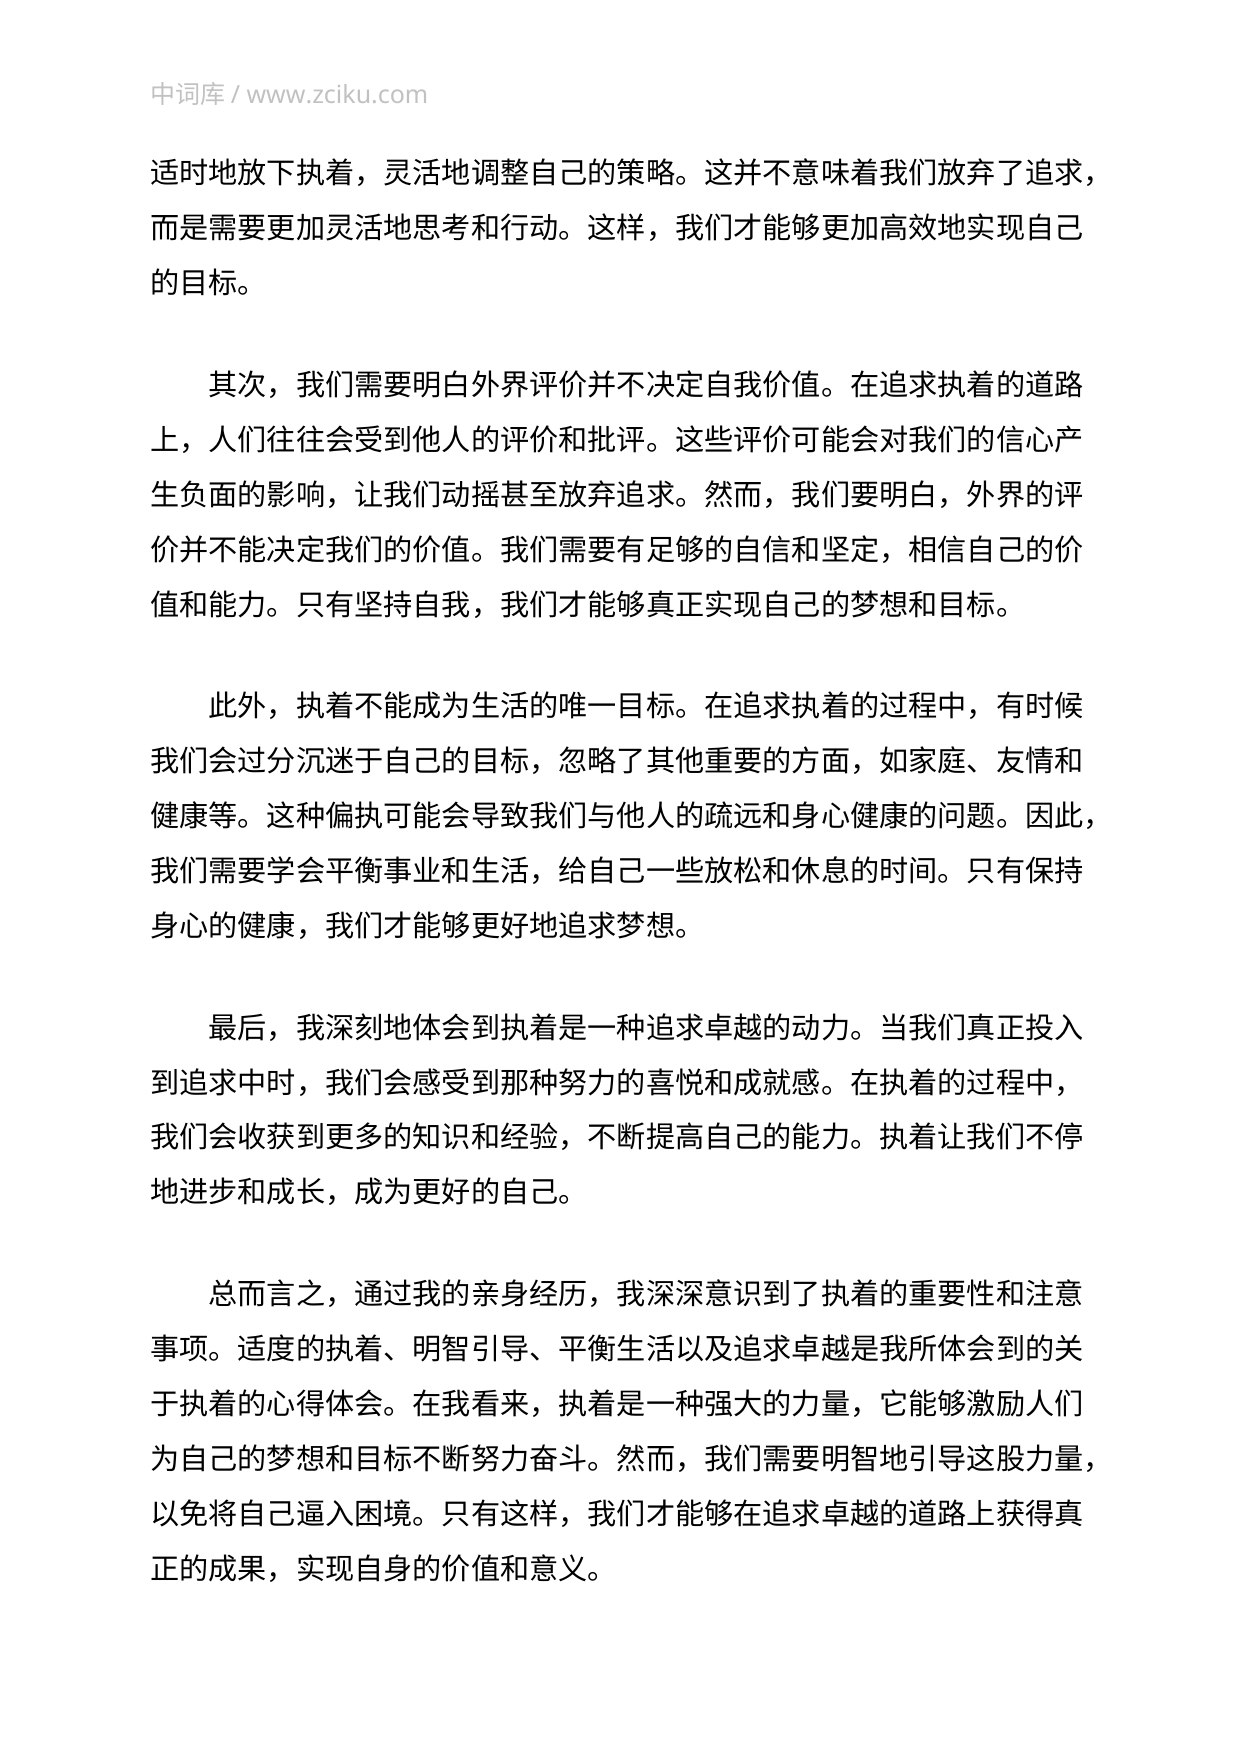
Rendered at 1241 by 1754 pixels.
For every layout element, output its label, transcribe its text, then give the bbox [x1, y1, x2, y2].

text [150, 150, 1090, 302]
text 最后，我深刻地体会到执着是一种追求卓越的动力。当我们真正投入到追求中时，我们会感受到那种努力的喜悦和成就感。在执着的过程中，我们会收获到更多的知识和经验，不断提高自己的能力。执着让我们不停地进步和成长，成为更好的自己。 [150, 1004, 1090, 1211]
text 总而言之，通过我的亲身经历，我深深意识到了执着的重要性和注意事项。适度的执着、明智引导、平衡生活以及追求卓越是我所体会到的关于执着的心得体会。在我看来，执着是一种强大的力量，它能够激励人们为自己的梦想和目标不断努力奋斗。然而，我们需要明智地引导这股力量，以免将自己逼入困境。只有这样，我们才能够在追求卓越的道路上获得真正的成果，实现自身的价值和意义。 [150, 1271, 1090, 1587]
text 其次，我们需要明白外界评价并不决定自我价值。在追求执着的道路上，人们往往会受到他人的评价和批评。这些评价可能会对我们的信心产生负面的影响，让我们动摇甚至放弃追求。然而，我们要明白，外界的评价并不能决定我们的价值。我们需要有足够的自信和坚定，相信自己的价值和能力。只有坚持自我，我们才能够真正实现自己的梦想和目标。 [150, 362, 1090, 623]
text 此外，执着不能成为生活的唯一目标。在追求执着的过程中，有时候我们会过分沉迷于自己的目标，忽略了其他重要的方面，如家庭、友情和健康等。这种偏执可能会导致我们与他人的疏远和身心健康的问题。因此，我们需要学会平衡事业和生活，给自己一些放松和休息的时间。只有保持身心的健康，我们才能够更好地追求梦想。 [150, 683, 1090, 945]
